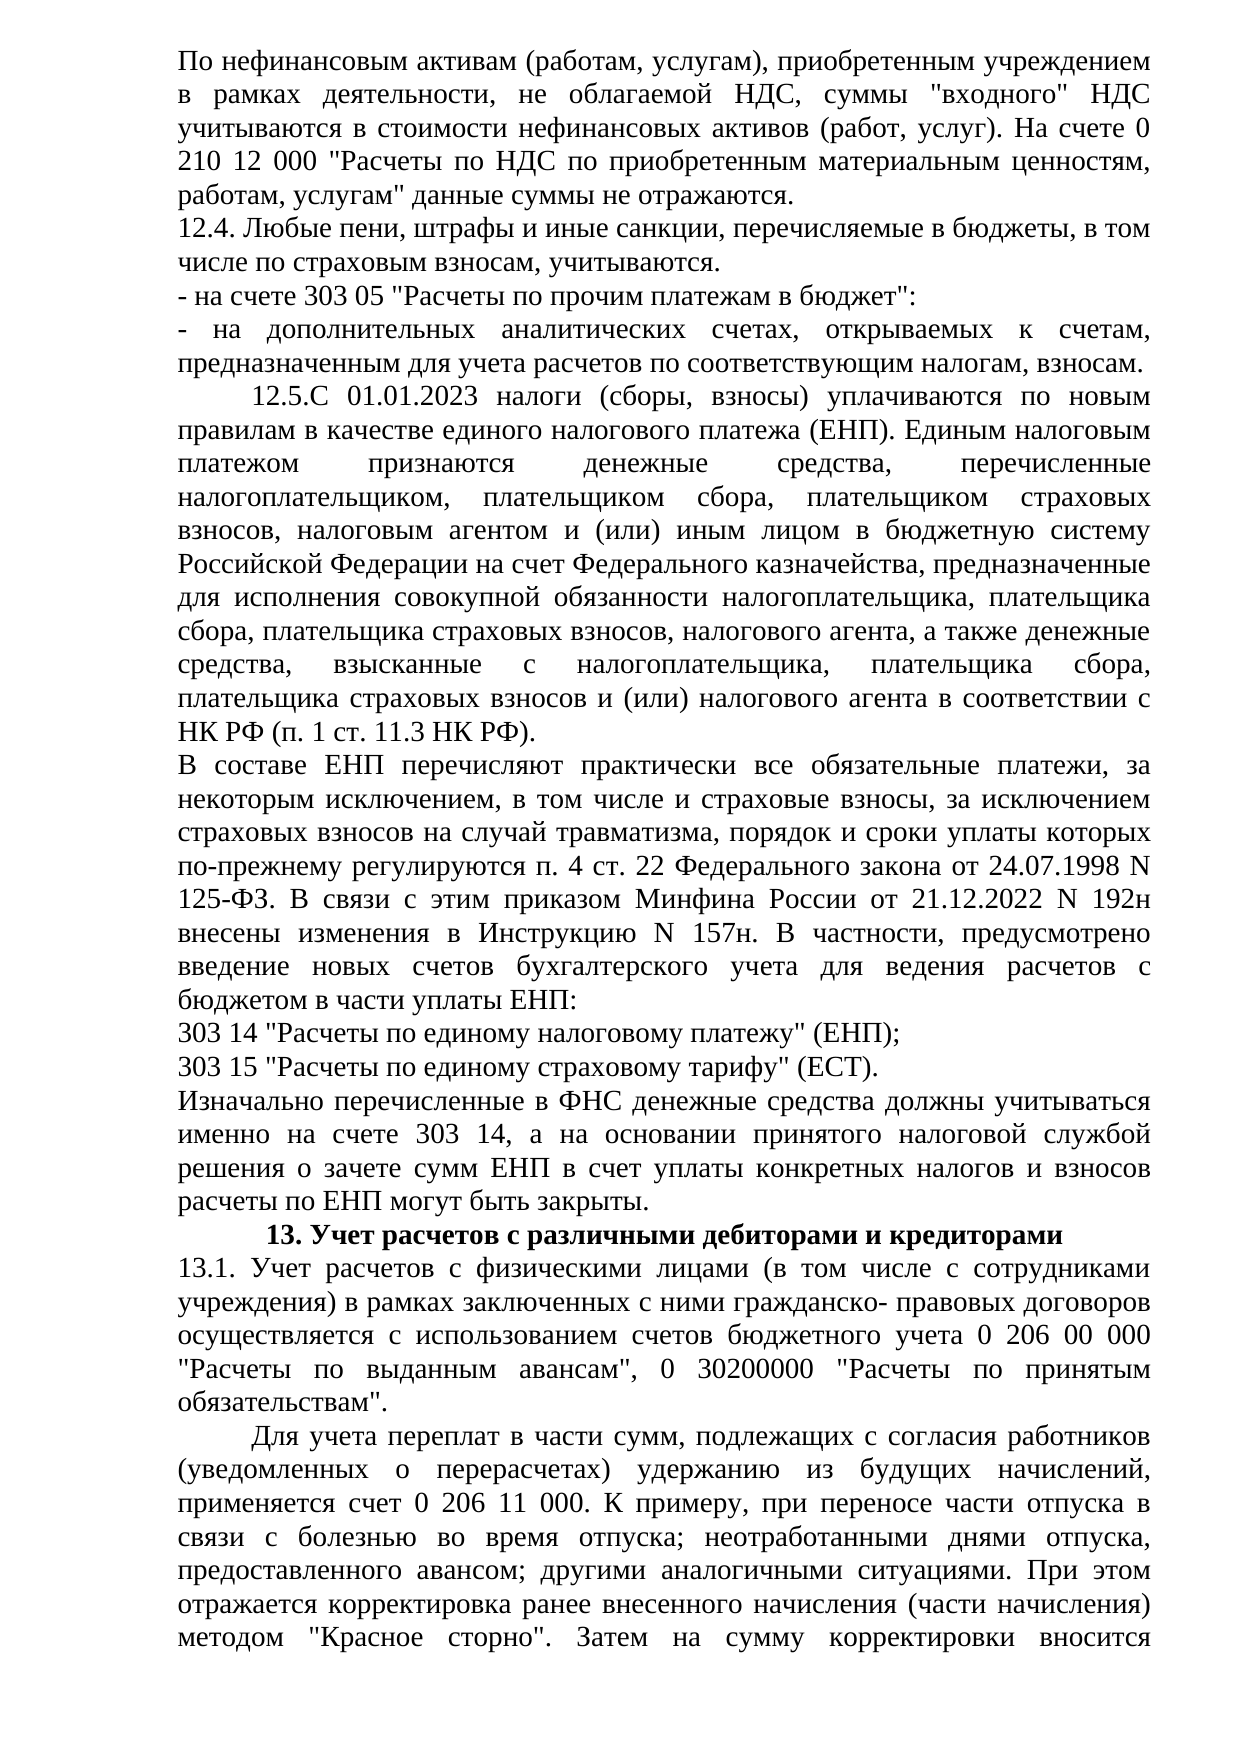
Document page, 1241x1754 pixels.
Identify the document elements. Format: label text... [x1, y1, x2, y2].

text 303 14 "Расчеты по единому налоговому платежу" (ЕНП); [177, 1016, 1152, 1049]
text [177, 1418, 1152, 1653]
text 13. Учет расчетов с различными дебиторами и кредиторами [177, 1217, 1152, 1250]
text 303 15 "Расчеты по единому страховому тарифу" (ЕСТ). [177, 1049, 1152, 1083]
text По нефинансовым активам (работам, услугам), приобретенным учреждением в рамках деятельности, не облагаемой НДС, суммы "входного" НДС учитываются в стоимости нефинансовых активов (работ, услуг). На счете 0 210 12 000 "Расчеты по НДС по приобретенным материальным ценностям, работам, услугам" данные суммы не отражаются. [177, 43, 1152, 211]
text - на счете 303 05 "Расчеты по прочим платежам в бюджет": [177, 278, 1152, 311]
text 12.5.С 01.01.2023 налоги (сборы, взносы) уплачиваются по новым правилам в качестве единого налогового платежа (ЕНП). Единым налоговым платежом признаются денежные средства, перечисленные налогоплательщиком, плательщиком сбора, плательщиком страховых взносов, налоговым агентом и (или) иным лицом в бюджетную систему Российской Федерации на счет Федерального казначейства, предназначенные для исполнения совокупной обязанности налогоплательщика, плательщика сбора, плательщика страховых взносов, налогового агента, а также денежные средства, взысканные с налогоплательщика, плательщика сбора, плательщика страховых взносов и (или) налогового агента в соответствии с НК РФ (п. 1 ст. 11.3 НК РФ). [177, 378, 1152, 747]
text Изначально перечисленные в ФНС денежные средства должны учитываться именно на счете 303 14, а на основании принятого налоговой службой решения о зачете сумм ЕНП в счет уплаты конкретных налогов и взносов расчеты по ЕНП могут быть закрыты. [177, 1083, 1152, 1217]
text - на дополнительных аналитических счетах, открываемых к счетам, предназначенным для учета расчетов по соответствующим налогам, взносам. [177, 311, 1152, 378]
text В составе ЕНП перечисляют практически все обязательные платежи, за некоторым исключением, в том числе и страховые взносы, за исключением страховых взносов на случай травматизма, порядок и сроки уплаты которых по-прежнему регулируются п. 4 ст. 22 Федерального закона от 24.07.1998 N 125-ФЗ. В связи с этим приказом Минфина России от 21.12.2022 N 192н внесены изменения в Инструкцию N 157н. В частности, предусмотрено введение новых счетов бухгалтерского учета для ведения расчетов с бюджетом в части уплаты ЕНП: [177, 747, 1152, 1016]
text 13.1. Учет расчетов с физическими лицами (в том числе с сотрудниками учреждения) в рамках заключенных с ними гражданско- правовых договоров осуществляется с использованием счетов бюджетного учета 0 206 00 000 "Расчеты по выданным авансам", 0 30200000 "Расчеты по принятым обязательствам". [177, 1250, 1152, 1418]
text 12.4. Любые пени, штрафы и иные санкции, перечисляемые в бюджеты, в том числе по страховым взносам, учитываются. [177, 211, 1152, 278]
